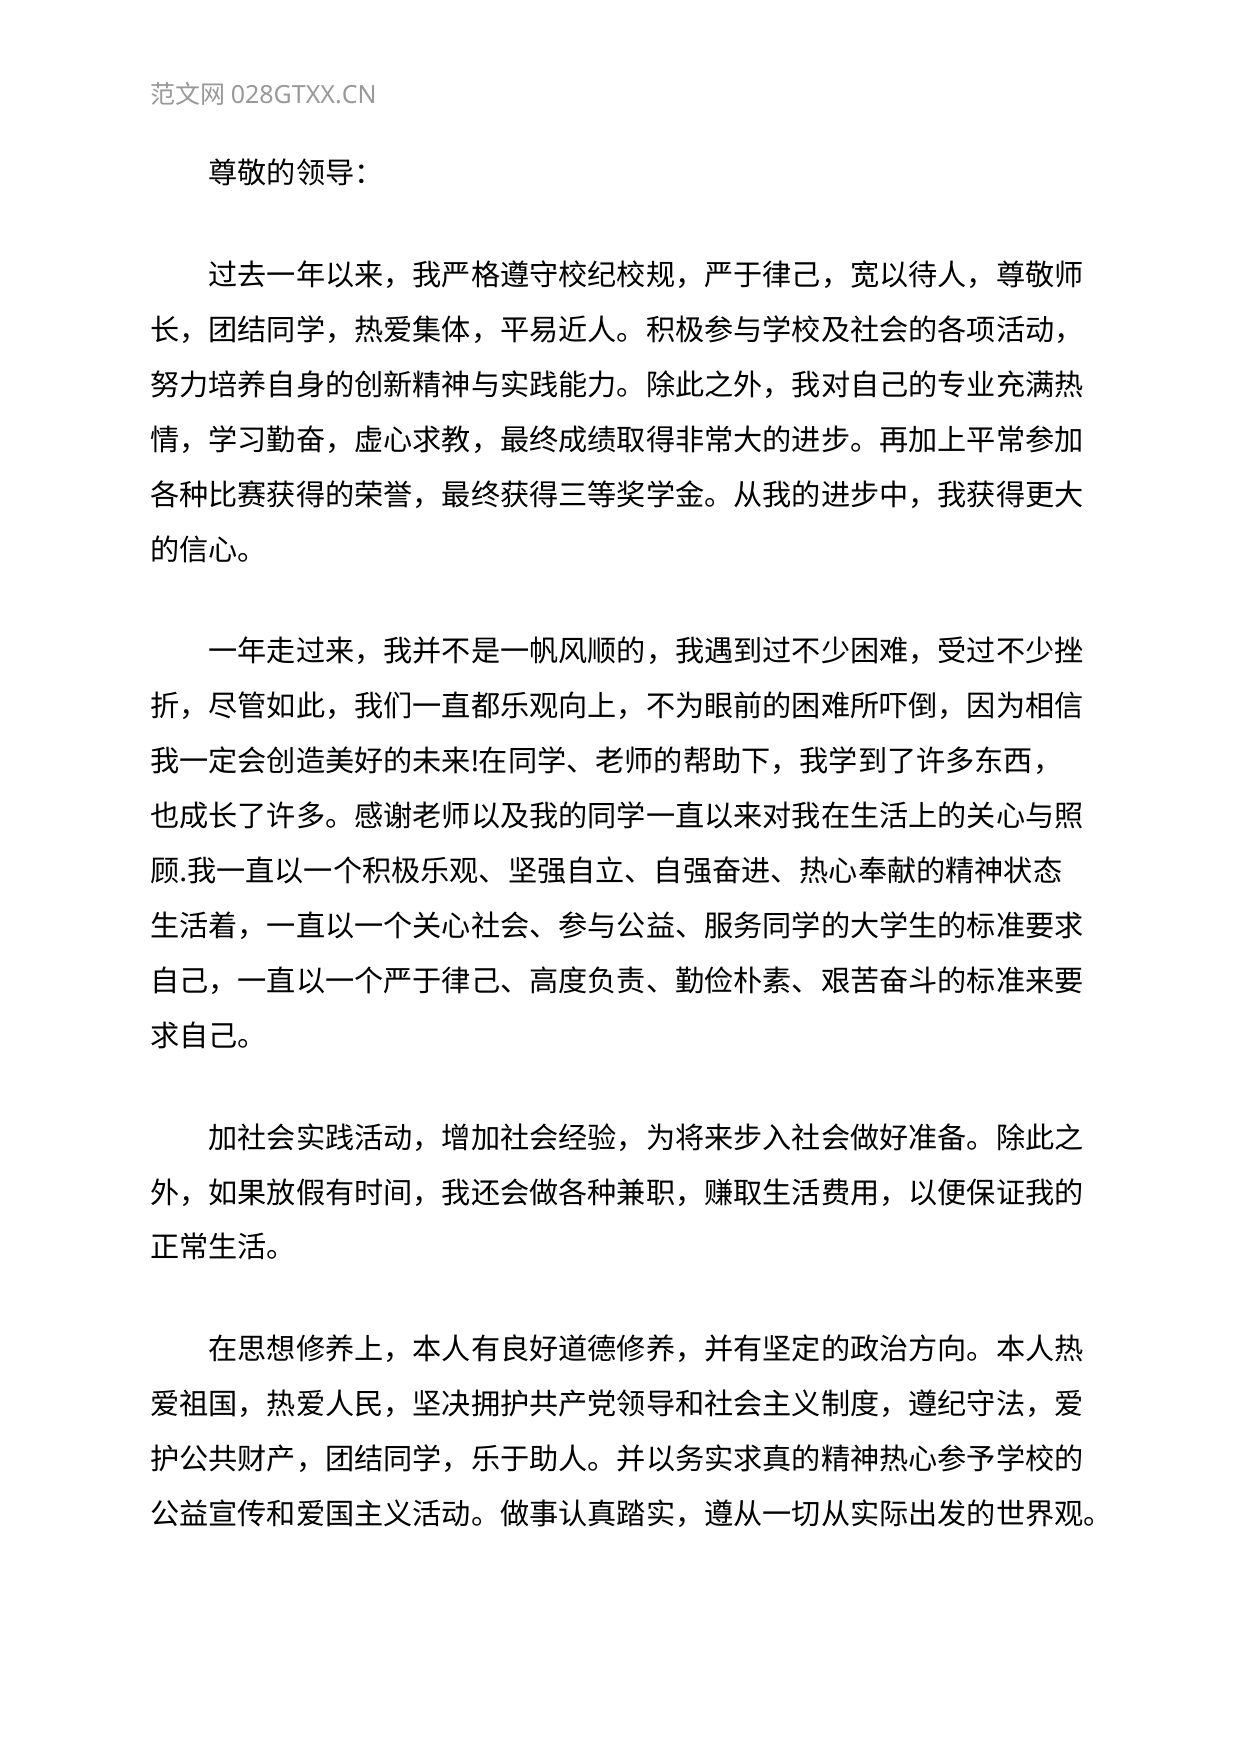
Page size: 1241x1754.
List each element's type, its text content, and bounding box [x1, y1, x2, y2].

text 加社会实践活动，增加社会经验，为将来步入社会做好准备。除此之外，如果放假有时间，我还会做各种兼职，赚取生活费用，以便保证我的正常生活。 [150, 1114, 1090, 1266]
text 尊敬的领导： [150, 150, 1090, 192]
text 一年走过来，我并不是一帆风顺的，我遇到过不少困难，受过不少挫折，尽管如此，我们一直都乐观向上，不为眼前的困难所吓倒，因为相信我一定会创造美好的未来!在同学、老师的帮助下，我学到了许多东西，也成长了许多。感谢老师以及我的同学一直以来对我在生活上的关心与照顾.我一直以一个积极乐观、坚强自立、自强奋进、热心奉献的精神状态生活着，一直以一个关心社会、参与公益、服务同学的大学生的标准要求自己，一直以一个严于律己、高度负责、勤俭朴素、艰苦奋斗的标准来要求自己。 [150, 628, 1090, 1055]
text 在思想修养上，本人有良好道德修养，并有坚定的政治方向。本人热爱祖国，热爱人民，坚决拥护共产党领导和社会主义制度，遵纪守法，爱护公共财产，团结同学，乐于助人。并以务实求真的精神热心参予学校的公益宣传和爱国主义活动。做事认真踏实，遵从一切从实际出发的世界观。 [150, 1326, 1090, 1533]
text 过去一年以来，我严格遵守校纪校规，严于律己，宽以待人，尊敬师长，团结同学，热爱集体，平易近人。积极参与学校及社会的各项活动，努力培养自身的创新精神与实践能力。除此之外，我对自己的专业充满热情，学习勤奋，虚心求教，最终成绩取得非常大的进步。再加上平常参加各种比赛获得的荣誉，最终获得三等奖学金。从我的进步中，我获得更大的信心。 [150, 252, 1090, 568]
